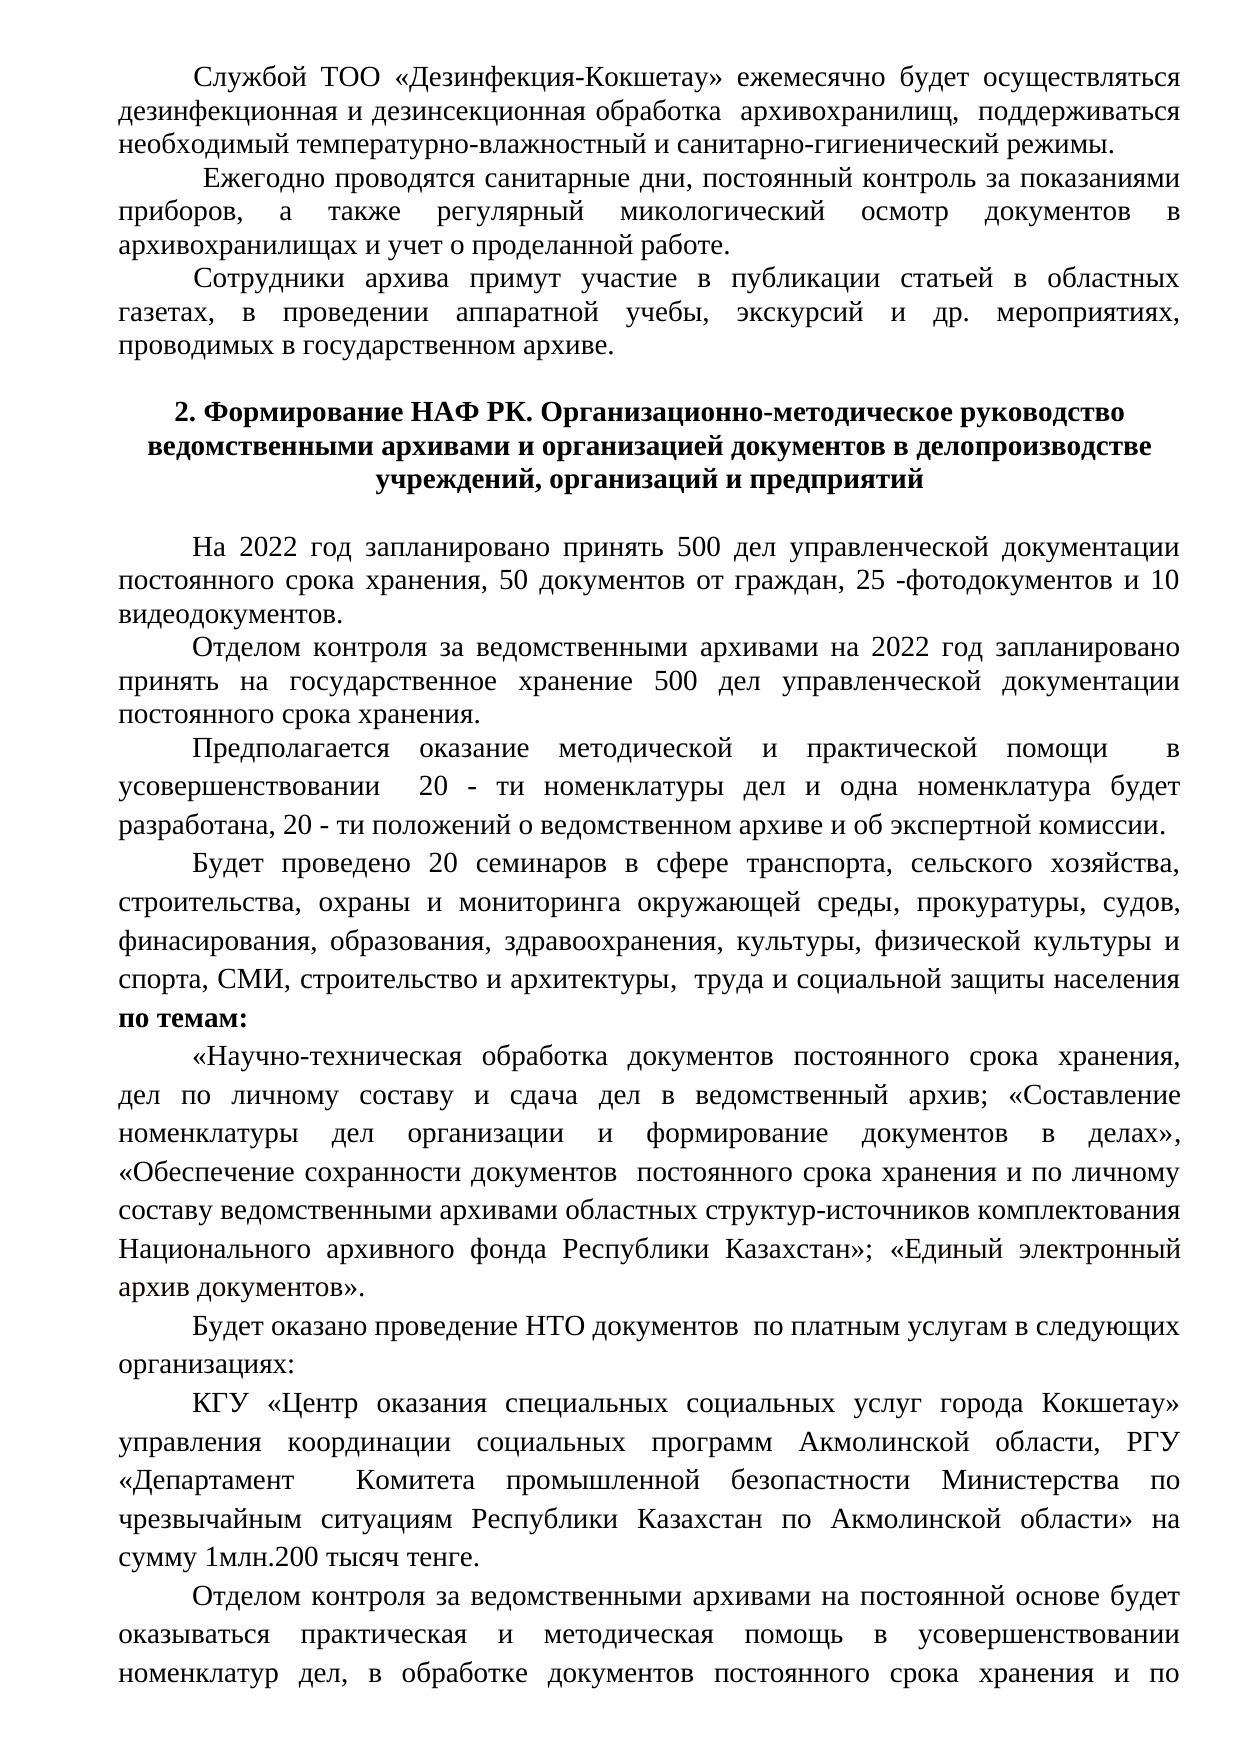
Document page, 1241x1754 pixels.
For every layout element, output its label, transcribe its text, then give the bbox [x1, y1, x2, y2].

text Сотрудники архива примут участие в публикации статьей в областных газетах, в проведении аппаратной учебы, экскурсий и др. мероприятиях, проводимых в государственном архиве. [118, 260, 1181, 361]
text Будет проведено 20 семинаров в сфере транспорта, сельского хозяйства, строительства, охраны и мониторинга окружающей среды, прокуратуры, судов, финасирования, образования, здравоохранения, культуры, физической культуры и спорта, СМИ, строительство и архитектуры, труда и социальной защиты населения по темам: [118, 846, 1181, 1033]
text Службой ТОО «Дезинфекция-Кокшетау» ежемесячно будет осуществляться дезинфекционная и дезинсекционная обработка архивохранилищ, поддерживаться необходимый температурно-влажностный и санитарно-гигиенический режимы. [118, 59, 1181, 160]
text На 2022 год запланировано принять 500 дел управленческой документации постоянного срока хранения, 50 документов от граждан, 25 -фотодокументов и 10 видеодокументов. [118, 529, 1181, 629]
text КГУ «Центр оказания специальных социальных услуг города Кокшетау» управления координации социальных программ Акмолинской области, РГУ «Департамент Комитета промышленной безопастности Министерства по чрезвычайным ситуациям Республики Казахстан по Акмолинской области» на сумму 1млн.200 тысяч тенге. [118, 1385, 1181, 1573]
text Будет оказано проведение НТО документов по платным услугам в следующих организациях: [118, 1308, 1181, 1380]
text Ежегодно проводятся санитарные дни, постоянный контроль за показаниями приборов, а также регулярный микологический осмотр документов в архивохранилищах и учет о проделанной работе. [118, 160, 1181, 260]
text «Научно-техническая обработка документов постоянного срока хранения, дел по личному составу и сдача дел в ведомственный архив; «Составление номенклатуры дел организации и формирование документов в делах», «Обеспечение сохранности документов постоянного срока хранения и по личному составу ведомственными архивами областных структур-источников комплектования Национального архивного фонда Республики Казахстан»; «Единый электронный архив документов». [118, 1038, 1181, 1303]
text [118, 1578, 1181, 1688]
text 2. Формирование НАФ РК. Организационно-методическое руководство ведомственными архивами и организацией документов в делопроизводстве учреждений, организаций и предприятий [118, 394, 1181, 495]
text Предполагается оказание методической и практической помощи в усовершенствовании 20 - ти номенклатуры дел и одна номенклатура будет разработана, 20 - ти положений о ведомственном архиве и об экспертной комиссии. [118, 730, 1181, 841]
text Отделом контроля за ведомственными архивами на 2022 год запланировано принять на государственное хранение 500 дел управленческой документации постоянного срока хранения. [118, 629, 1181, 730]
